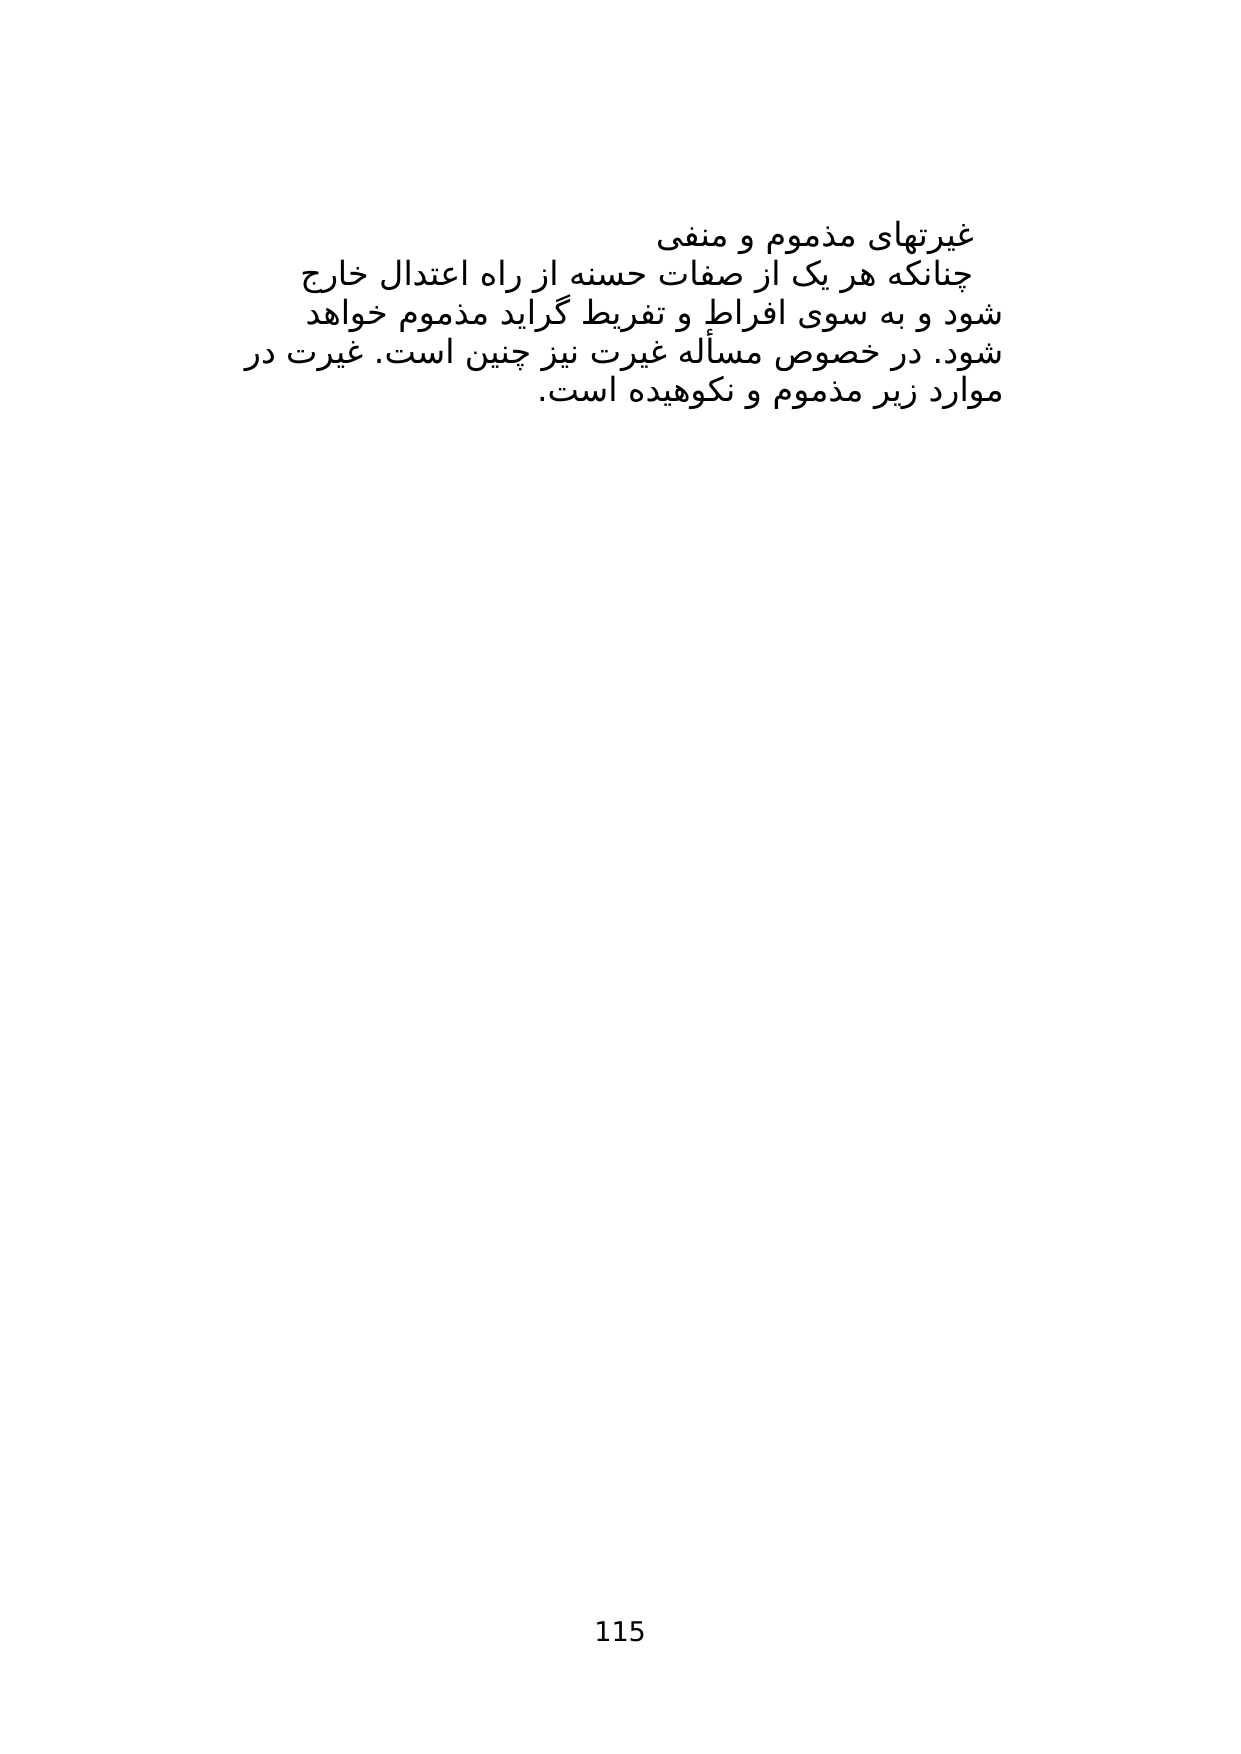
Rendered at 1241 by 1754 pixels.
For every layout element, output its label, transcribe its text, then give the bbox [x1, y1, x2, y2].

text چنانکه هر يک از صفات حسنه از راه اعتدال خارج شود و به سوى افراط و تفريط گرايد مذموم خواهد شود. در خصوص مسأله غيرت نيز چنين است. غيرت در موارد زير مذموم و نکوهيده است. [236, 254, 1004, 410]
text غيرتهاى مذموم و منفى [236, 216, 1004, 254]
